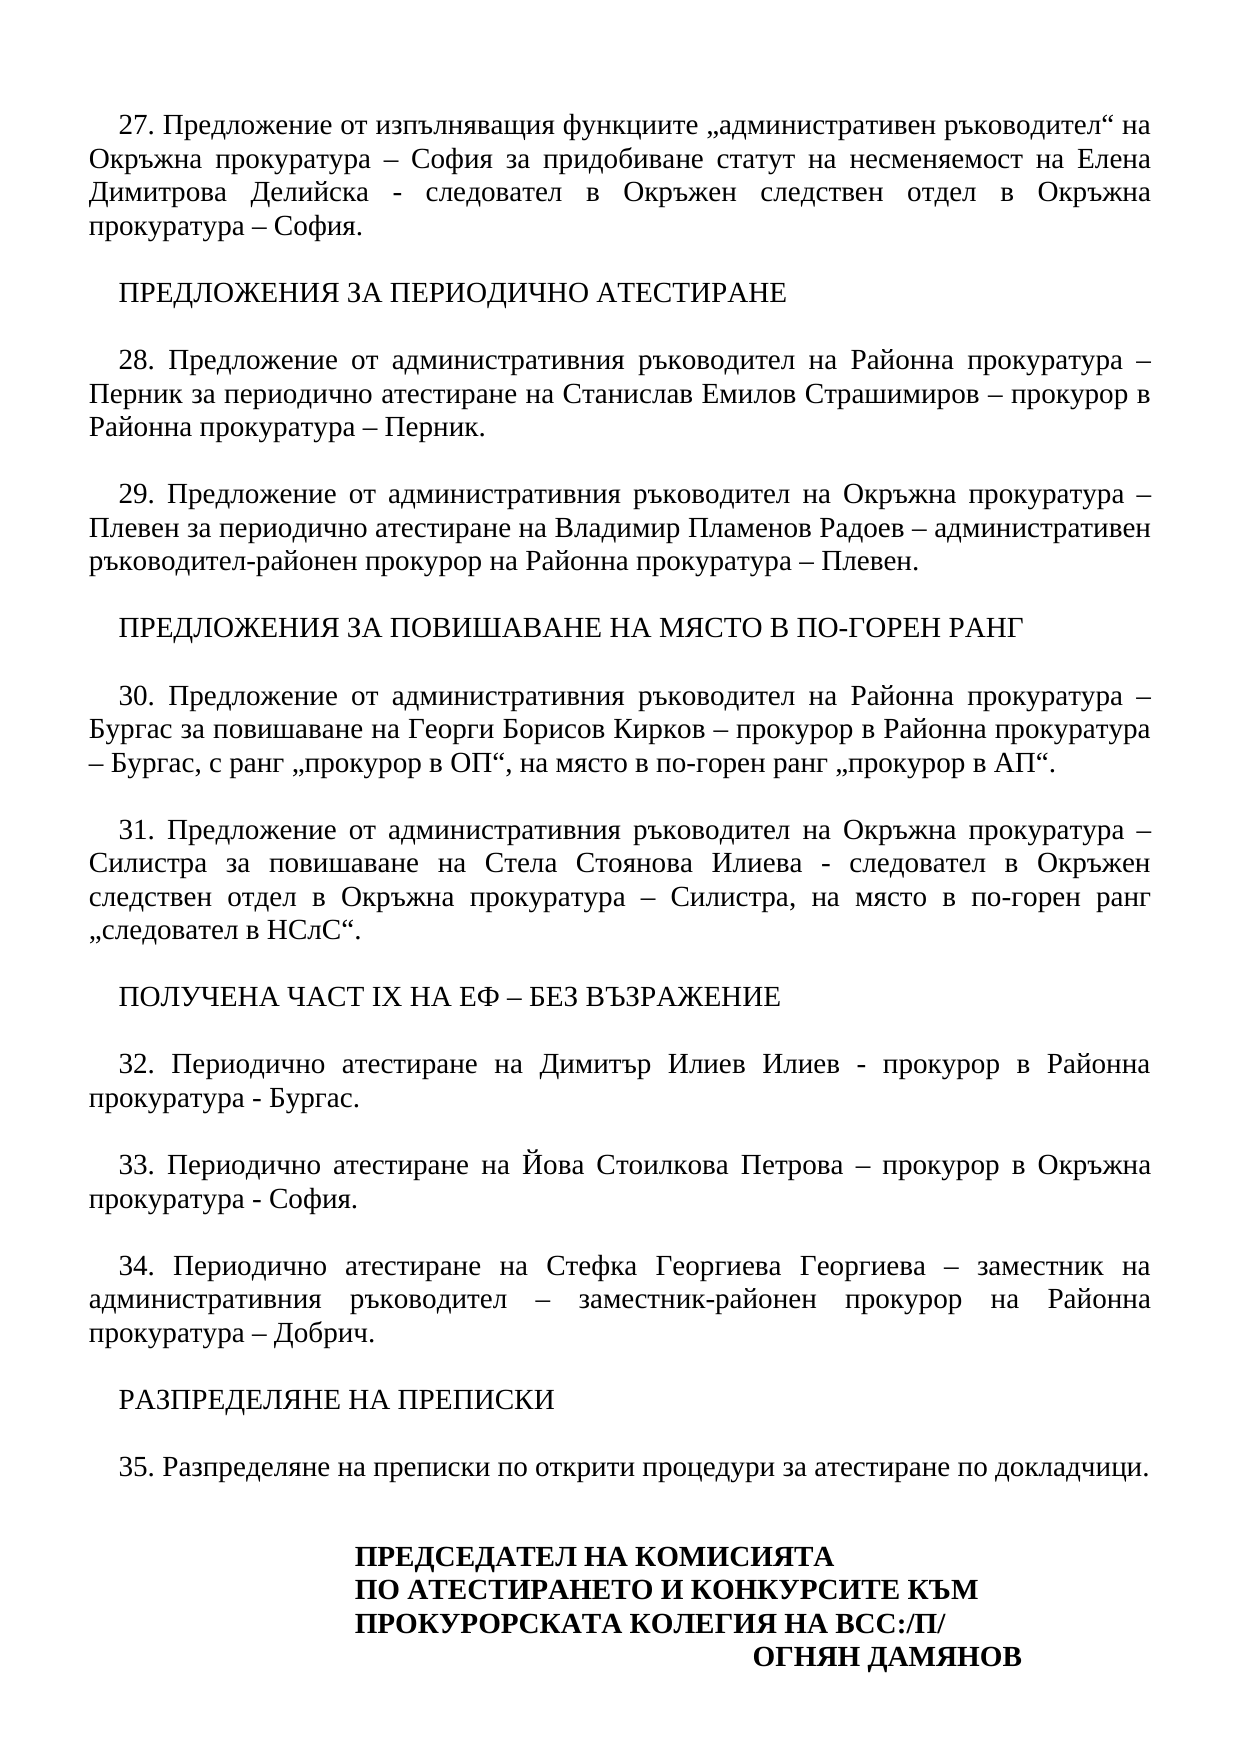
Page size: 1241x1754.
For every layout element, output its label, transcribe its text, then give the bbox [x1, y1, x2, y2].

text 35. Разпределяне на преписки по открити процедури за атестиране по докладчици. [89, 1449, 1152, 1483]
text 30. Предложение от административния ръководител на Районна прокуратура – Бургас за повишаване на Георги Борисов Кирков – прокурор в Районна прокуратура – Бургас, с ранг „прокурор в ОП“, на място в по-горен ранг „прокурор в АП“. [89, 678, 1152, 778]
text ПО АТЕСТИРАНЕТО И КОНКУРСИТЕ КЪМ [236, 1572, 1152, 1606]
text ПРОКУРОРСКАТА КОЛЕГИЯ НА ВСС:/П/ [310, 1606, 1152, 1639]
text 33. Периодично атестиране на Йова Стоилкова Петрова – прокурор в Окръжна прокуратура - София. [89, 1147, 1152, 1214]
text 32. Периодично атестиране на Димитър Илиев Илиев - прокурор в Районна прокуратура - Бургас. [89, 1047, 1152, 1114]
text ОГНЯН ДАМЯНОВ [692, 1639, 1152, 1673]
text ПОЛУЧЕНА ЧАСТ IX НА ЕФ – БЕЗ ВЪЗРАЖЕНИЕ [89, 979, 1152, 1013]
text ПРЕДСЕДАТЕЛ НА КОМИСИЯТА [236, 1539, 1152, 1572]
text РАЗПРЕДЕЛЯНЕ НА ПРЕПИСКИ [89, 1382, 1152, 1416]
text 29. Предложение от административния ръководител на Окръжна прокуратура – Плевен за периодично атестиране на Владимир Пламенов Радоев – административен ръководител-районен прокурор на Районна прокуратура – Плевен. [89, 476, 1152, 577]
text ПРЕДЛОЖЕНИЯ ЗА ПЕРИОДИЧНО АТЕСТИРАНЕ [118, 275, 1152, 309]
text 27. Предложение от изпълняващия функциите „административен ръководител“ на Окръжна прокуратура – София за придобиване статут на несменяемост на Елена Димитрова Делийска - следовател в Окръжен следствен отдел в Окръжна прокуратура – София. [89, 107, 1152, 242]
text ПРЕДЛОЖЕНИЯ ЗА ПОВИШАВАНЕ НА МЯСТО В ПО-ГОРЕН РАНГ [89, 611, 1152, 644]
text 31. Предложение от административния ръководител на Окръжна прокуратура – Силистра за повишаване на Стела Стоянова Илиева - следовател в Окръжен следствен отдел в Окръжна прокуратура – Силистра, на място в по-горен ранг „следовател в НСлС“. [89, 812, 1152, 946]
text 34. Периодично атестиране на Стефка Георгиева Георгиева – заместник на административния ръководител – заместник-районен прокурор на Районна прокуратура – Добрич. [89, 1248, 1152, 1348]
text 28. Предложение от административния ръководител на Районна прокуратура – Перник за периодично атестиране на Станислав Емилов Страшимиров – прокурор в Районна прокуратура – Перник. [89, 342, 1152, 443]
